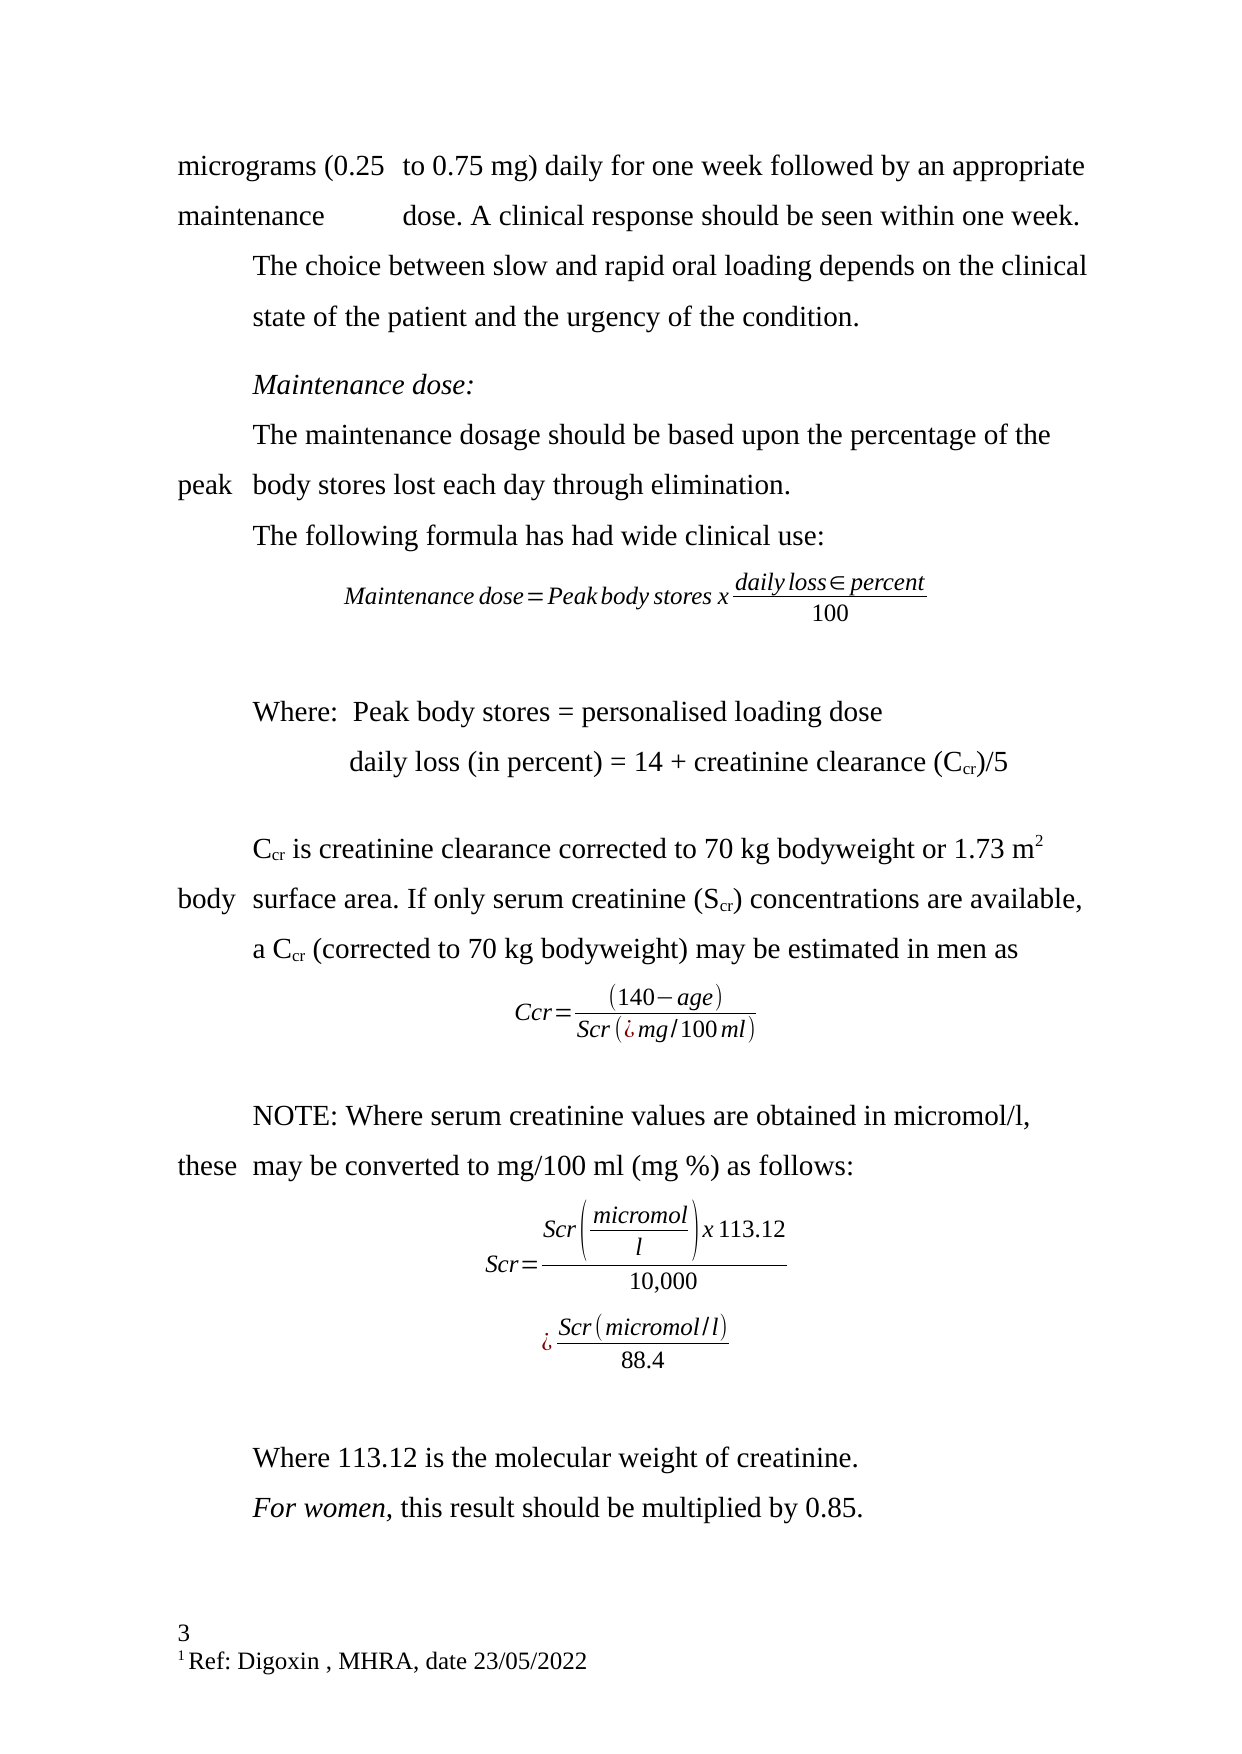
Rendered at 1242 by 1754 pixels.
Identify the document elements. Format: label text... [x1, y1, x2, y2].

list Maintenance dose: [177, 367, 1094, 400]
list The choice between slow and rapid oral loading depends on the clinical state of the patient and the urgency of the condition. [177, 248, 1094, 332]
list Where 113.12 is the molecular weight of creatinine. [177, 1440, 1094, 1474]
list Where: Peak body stores = personalised loading dose [177, 694, 1094, 728]
list NOTE: Where serum creatinine values are obtained in micromol/l, these may be converted to mg/100 ml (mg %) as follows: [177, 1098, 1094, 1182]
list The following formula has had wide clinical use: [177, 518, 1094, 551]
list The maintenance dosage should be based upon the percentage of the peak body stores lost each day through elimination. [177, 417, 1094, 501]
list For women, this result should be multiplied by 0.85. [177, 1491, 1094, 1524]
list daily loss (in percent) = 14 + creatinine clearance (Ccr)/5 [177, 744, 1094, 778]
list Ccr is creatinine clearance corrected to 70 kg bodyweight or 1.73 m2 body surface area. If only serum creatinine (Scr) concentrations are available, a Ccr (corrected to 70 kg bodyweight) may be estimated in men as [177, 831, 1094, 965]
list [177, 148, 1094, 232]
